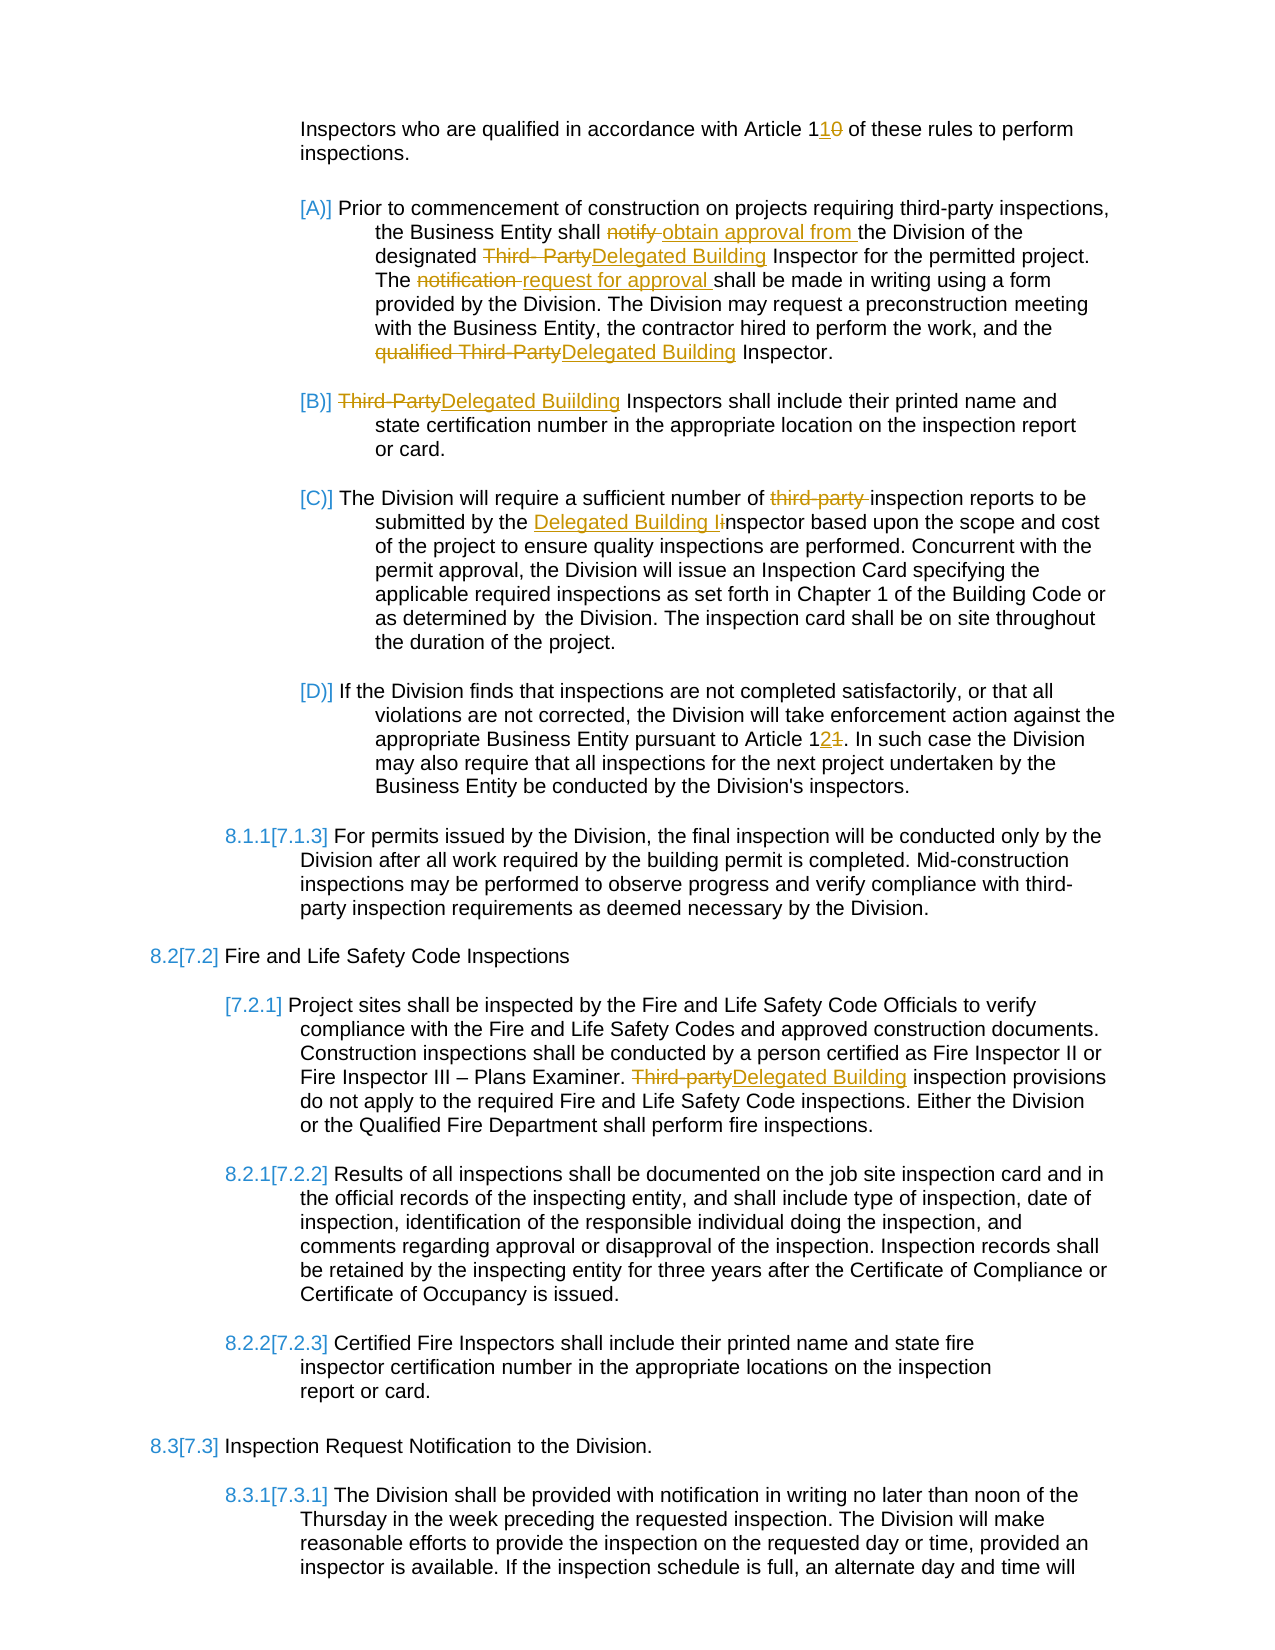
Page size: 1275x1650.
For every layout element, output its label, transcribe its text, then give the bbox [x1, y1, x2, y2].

list If the Division finds that inspections are not completed satisfactorily, or that all violations are not corrected, the Division will take enforcement action against the appropriate Business Entity pursuant to Article 1. In such case the Division may also require that all inspections for the next project undertaken by the Business Entity be conducted by the Division's inspectors. [300, 678, 1119, 798]
list Fire and Life Safety Code Inspections [150, 944, 1162, 968]
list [225, 1483, 1104, 1579]
list For permits issued by the Division, the final inspection will be conducted only by the Division after all work required by the building permit is completed. Mid-construction inspections may be performed to observe progress and verify compliance with third-party inspection requirements as deemed necessary by the Division. [225, 823, 1119, 919]
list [225, 117, 1112, 164]
list Prior to commencement of construction on projects requiring third-party inspections, the Business Entity shall the Division of the designated Inspector for the permitted project. The shall be made in writing using a form provided by the Division. The Division may request a preconstruction meeting with the Business Entity, the contractor hired to perform the work, and the Inspector. [300, 196, 1117, 364]
list Inspection Request Notification to the Division. [150, 1434, 1162, 1458]
list Certified Fire Inspectors shall include their printed name and state fire inspector certification number in the appropriate locations on the inspection report or card. [225, 1331, 1038, 1403]
list Results of all inspections shall be documented on the job site inspection card and in the official records of the inspecting entity, and shall include type of inspection, date of inspection, identification of the responsible individual doing the inspection, and comments regarding approval or disapproval of the inspection. Inspection records shall be retained by the inspecting entity for three years after the Certificate of Compliance or Certificate of Occupancy is issued. [225, 1162, 1124, 1306]
list The Division will require a sufficient number of inspection reports to be submitted by the nspector based upon the scope and cost of the project to ensure quality inspections are performed. Concurrent with the permit approval, the Division will issue an Inspection Card specifying the applicable required inspections as set forth in Chapter 1 of the Building Code or as determined by the Division. The inspection card shall be on site throughout the duration of the project. [300, 486, 1122, 653]
list Project sites shall be inspected by the Fire and Life Safety Code Officials to verify compliance with the Fire and Life Safety Codes and approved construction documents. Construction inspections shall be conducted by a person certified as Fire Inspector II or Fire Inspector III – Plans Examiner. inspection provisions do not apply to the required Fire and Life Safety Code inspections. Either the Division or the Qualified Fire Department shall perform fire inspections. [225, 993, 1108, 1137]
list Inspectors shall include their printed name and state certification number in the appropriate location on the inspection report or card. [300, 389, 1077, 461]
